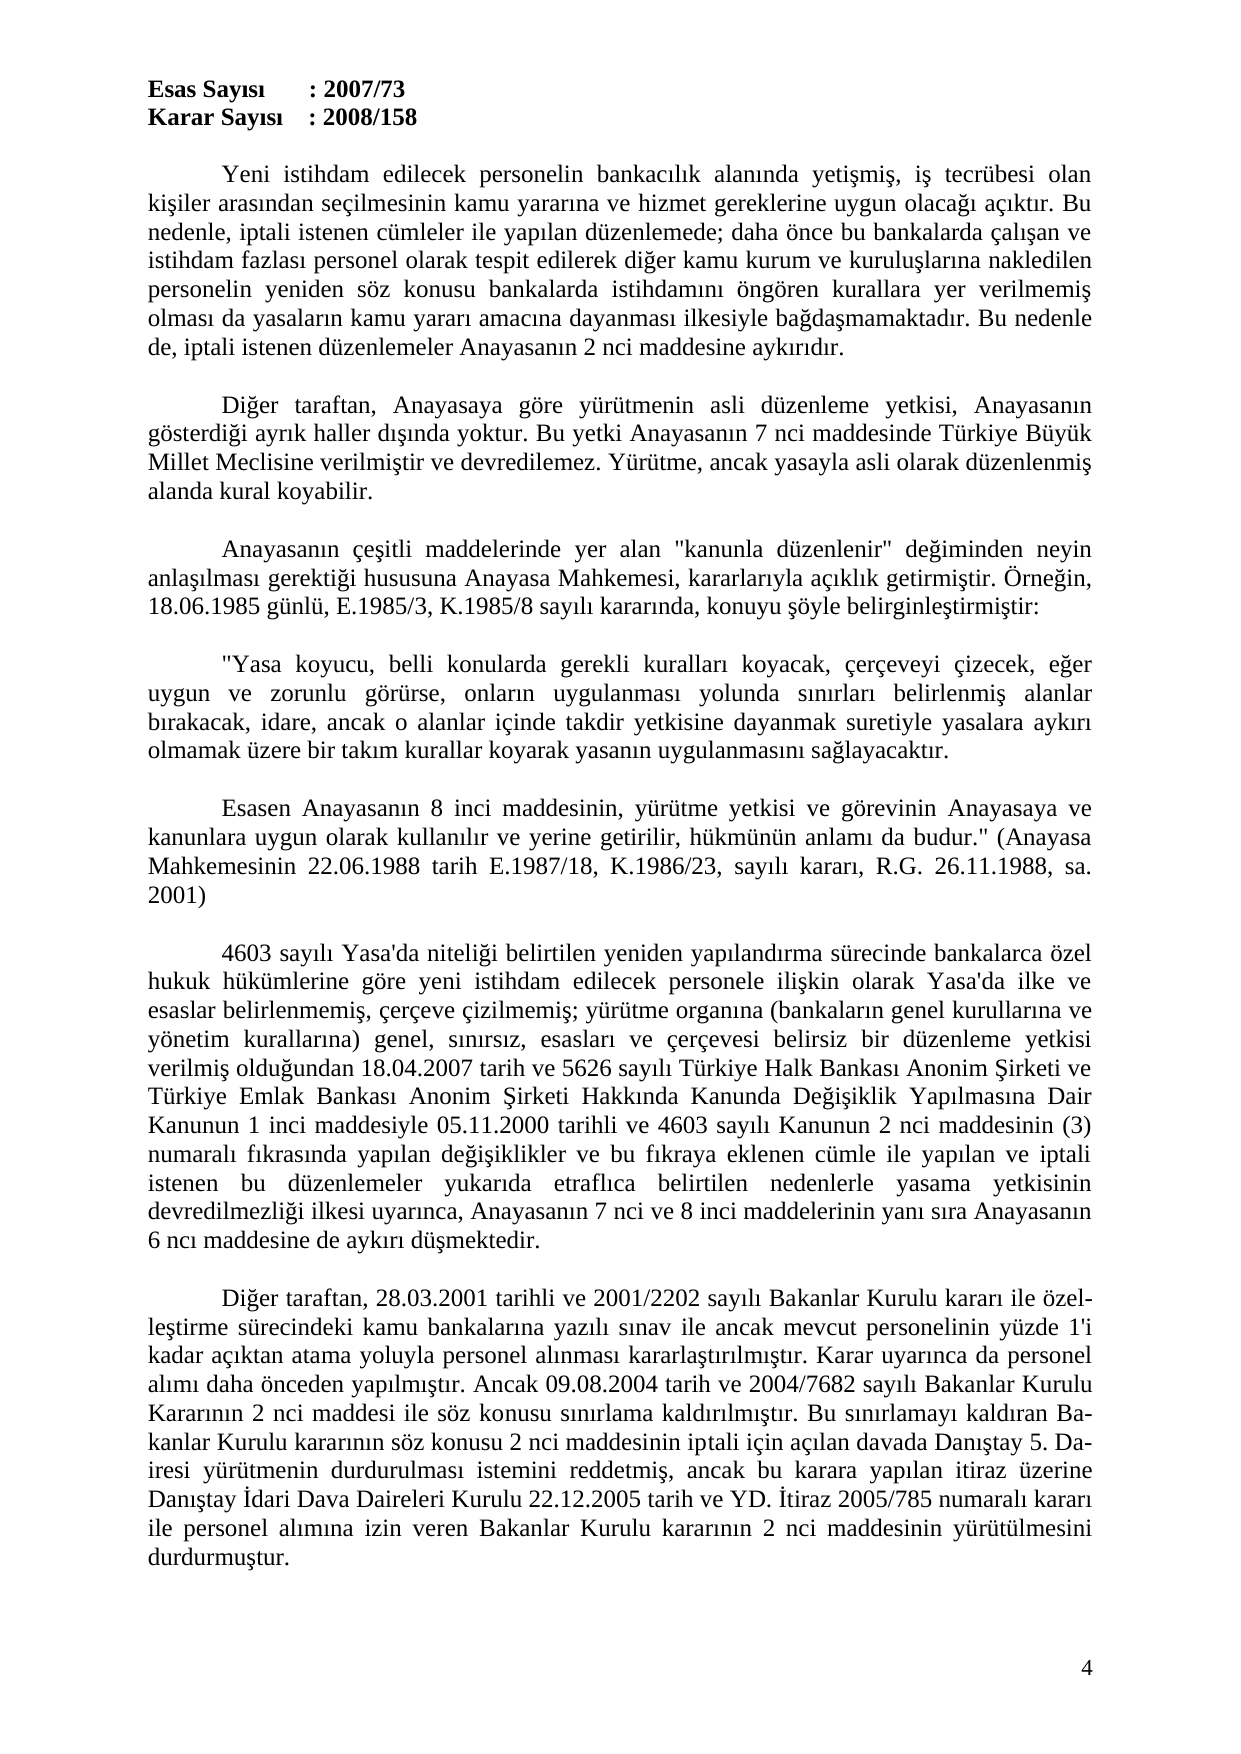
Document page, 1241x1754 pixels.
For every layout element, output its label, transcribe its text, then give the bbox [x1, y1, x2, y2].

text Diğer taraftan, Anayasaya göre yürütmenin asli düzenleme yetkisi, Anayasanın gösterdiği ayrık haller dışında yoktur. Bu yetki Anayasanın 7 nci maddesinde Türkiye Büyük Millet Meclisine verilmiştir ve devredilemez. Yürütme, ancak yasayla asli olarak düzenlenmiş alanda kural koyabilir. [148, 390, 1093, 505]
text Diğer taraftan, 28.03.2001 tarihli ve 2001/2202 sayılı Bakanlar Kurulu kararı ile özelleştirme sürecindeki kamu bankalarına yazılı sınav ile ancak mevcut personelinin yüzde 1'i kadar açıktan atama yoluyla personel alınması kararlaştırılmıştır. Karar uyarınca da personel alımı daha önceden yapılmıştır. Ancak 09.08.2004 tarih ve 2004/7682 sayılı Bakanlar Kurulu Kararının 2 nci maddesi ile söz konusu sınırlama kaldırılmıştır. Bu sınırlamayı kaldıran Bakanlar Kurulu kararının söz konusu 2 nci maddesinin iptali için açılan davada Danıştay 5. Dairesi yürütmenin durdurulması istemini reddetmiş, ancak bu karara yapılan itiraz üzerine Danıştay İdari Dava Daireleri Kurulu 22.12.2005 tarih ve YD. İtiraz 2005/785 numaralı kararı ile personel alımına izin veren Bakanlar Kurulu kararının 2 nci maddesinin yürütülmesini durdurmuştur. [148, 1283, 1093, 1571]
text Anayasanın çeşitli maddelerinde yer alan "kanunla düzenlenir" değiminden neyin anlaşılması gerektiği hususuna Anayasa Mahkemesi, kararlarıyla açıklık getirmiştir. Örneğin, 18.06.1985 günlü, E.1985/3, K.1985/8 sayılı kararında, konuyu şöyle belirginleştirmiştir: [148, 534, 1093, 620]
text Esasen Anayasanın 8 inci maddesinin, yürütme yetkisi ve görevinin Anayasaya ve kanunlara uygun olarak kullanılır ve yerine getirilir, hükmünün anlamı da budur." (Anayasa Mahkemesinin 22.06.1988 tarih E.1987/18, K.1986/23, sayılı kararı, R.G. 26.11.1988, sa. 2001) [148, 793, 1093, 908]
text 4603 sayılı Yasa'da niteliği belirtilen yeniden yapılandırma sürecinde bankalarca özel hukuk hükümlerine göre yeni istihdam edilecek personele ilişkin olarak Yasa'da ilke ve esaslar belirlenmemiş, çerçeve çizilmemiş; yürütme organına (bankaların genel kurullarına ve yönetim kurallarına) genel, sınırsız, esasları ve çerçevesi belirsiz bir düzenleme yetkisi verilmiş olduğundan 18.04.2007 tarih ve 5626 sayılı Türkiye Halk Bankası Anonim Şirketi ve Türkiye Emlak Bankası Anonim Şirketi Hakkında Kanunda Değişiklik Yapılmasına Dair Kanunun 1 inci maddesiyle 05.11.2000 tarihli ve 4603 sayılı Kanunun 2 nci maddesinin (3) numaralı fıkrasında yapılan değişiklikler ve bu fıkraya eklenen cümle ile yapılan ve iptali istenen bu düzenlemeler yukarıda etraflıca belirtilen nedenlerle yasama yetkisinin devredilmezliği ilkesi uyarınca, Anayasanın 7 nci ve 8 inci maddelerinin yanı sıra Anayasanın 6 ncı maddesine de aykırı düşmektedir. [148, 938, 1093, 1254]
text "Yasa koyucu, belli konularda gerekli kuralları koyacak, çerçeveyi çizecek, eğer uygun ve zorunlu görürse, onların uygulanması yolunda sınırları belirlenmiş alanlar bırakacak, idare, ancak o alanlar içinde takdir yetkisine dayanmak suretiyle yasalara aykırı olmamak üzere bir takım kurallar koyarak yasanın uygulanmasını sağlayacaktır. [148, 649, 1093, 764]
text Yeni istihdam edilecek personelin bankacılık alanında yetişmiş, iş tecrübesi olan kişiler arasından seçilmesinin kamu yararına ve hizmet gereklerine uygun olacağı açıktır. Bu nedenle, iptali istenen cümleler ile yapılan düzenlemede; daha önce bu bankalarda çalışan ve istihdam fazlası personel olarak tespit edilerek diğer kamu kurum ve kuruluşlarına nakledilen personelin yeniden söz konusu bankalarda istihdamını öngören kurallara yer verilmemiş olması da yasaların kamu yararı amacına dayanması ilkesiyle bağdaşmamaktadır. Bu nedenle de, iptali istenen düzenlemeler Anayasanın 2 nci maddesine aykırıdır. [148, 159, 1093, 361]
